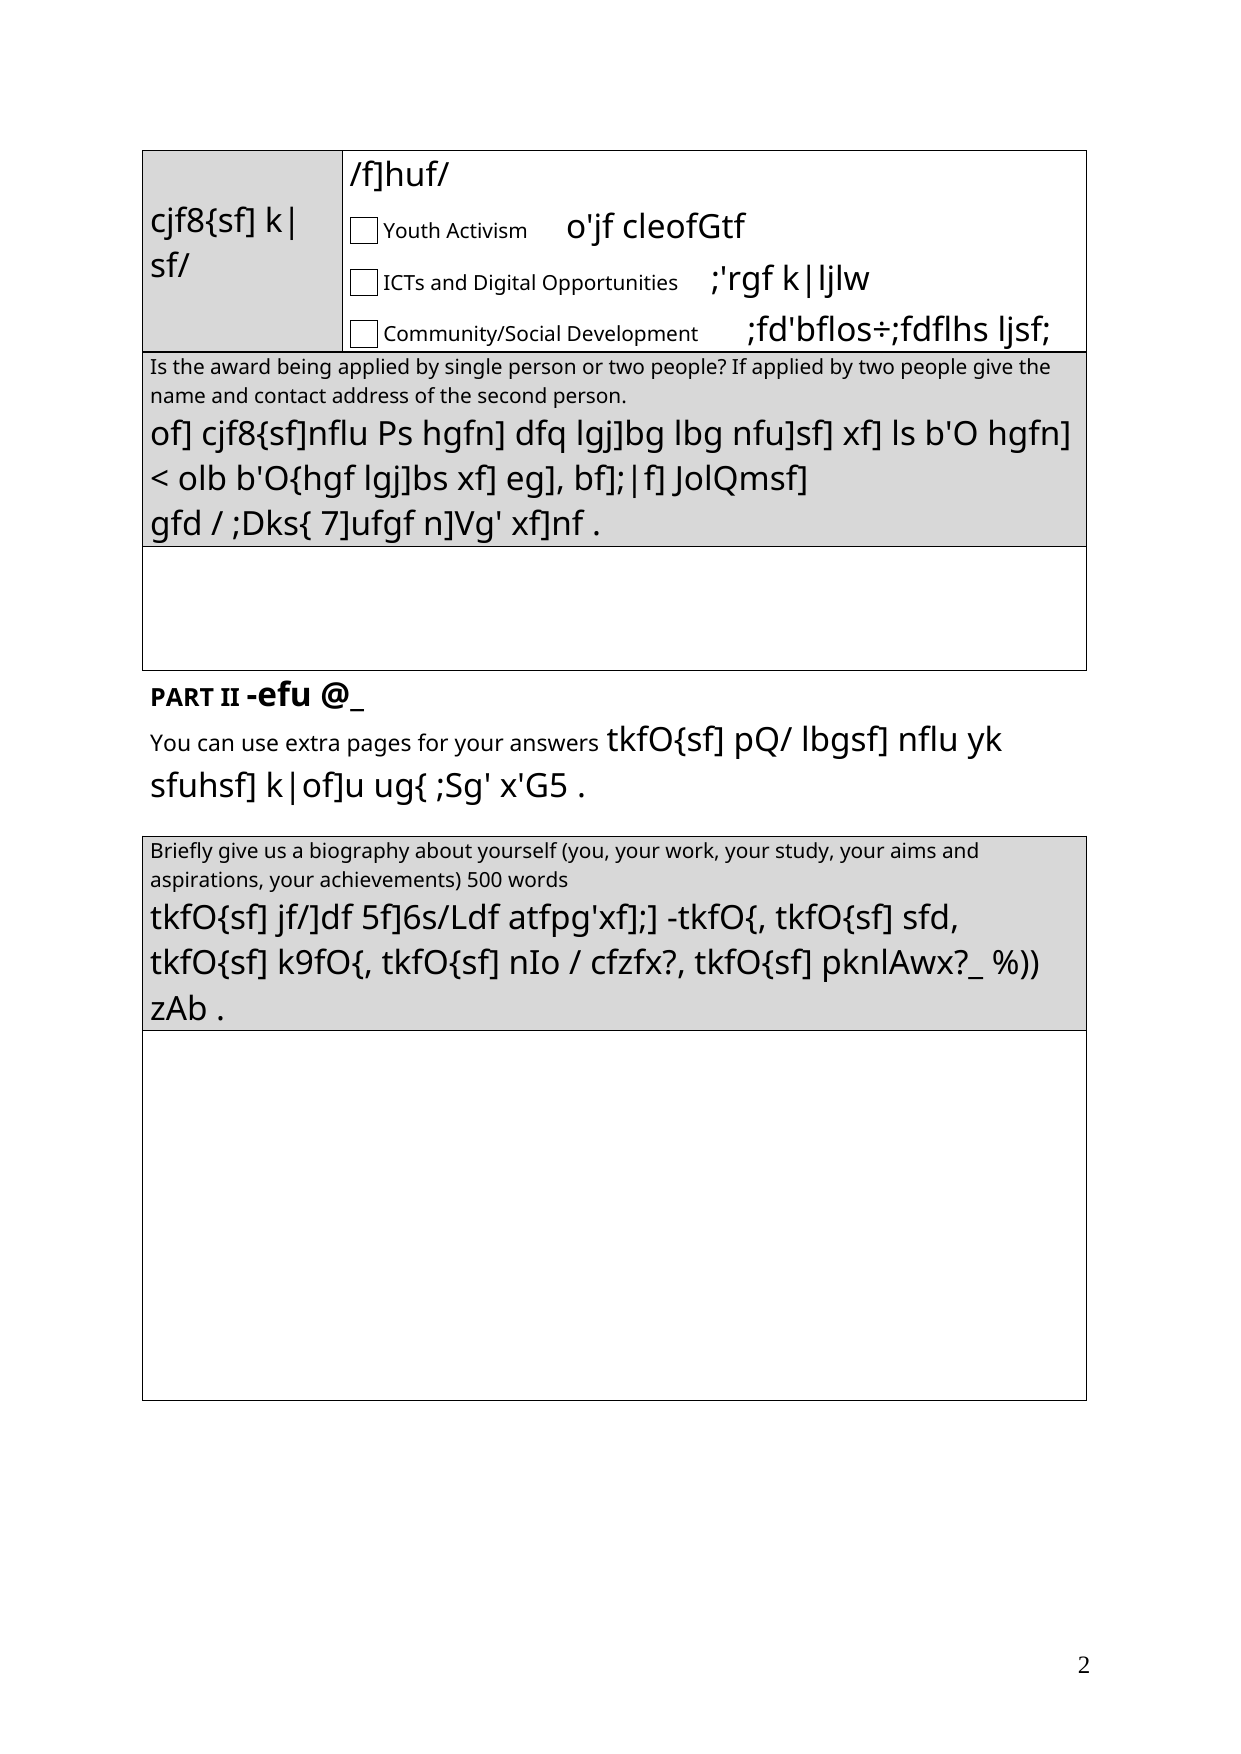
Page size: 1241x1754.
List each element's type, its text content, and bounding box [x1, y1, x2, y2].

subtitle PART II -efu @_ [150, 671, 1090, 716]
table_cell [143, 151, 342, 351]
table_cell Is the award being applied by single person or two people? If applied by two people give the name and contact address of the second person. of] cjf8{sf]nflu Ps hgfn] dfq lgj]bg lbg nfu]sf] xf] ls b'O hgfn] < olb b'O{hgf lgj]bs xf] eg], bf];|f] JolQmsf] gfd / ;Dks{ 7]ufgf n]Vg' xf]nf . [143, 353, 1086, 546]
table_cell [143, 1031, 1086, 1400]
table_header Briefly give us a biography about yourself (you, your work, your study, your aims and aspirations, your achievements) 500 words tkfO{sf] jf/]df 5f]6s/Ldf atfpg'xf];] -tkfO{, tkfO{sf] sfd, tkfO{sf] k9fO{, tkfO{sf] nIo / cfzfx?, tkfO{sf] pknlAwx?_ %)) zAb . [143, 837, 1086, 1030]
text You can use extra pages for your answers tkfO{sf] pQ/ lbgsf] nflu yk sfuhsf] k|of]u ug{ ;Sg' x'G5 . [150, 716, 1090, 807]
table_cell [343, 151, 1086, 351]
table_cell [143, 547, 1086, 669]
